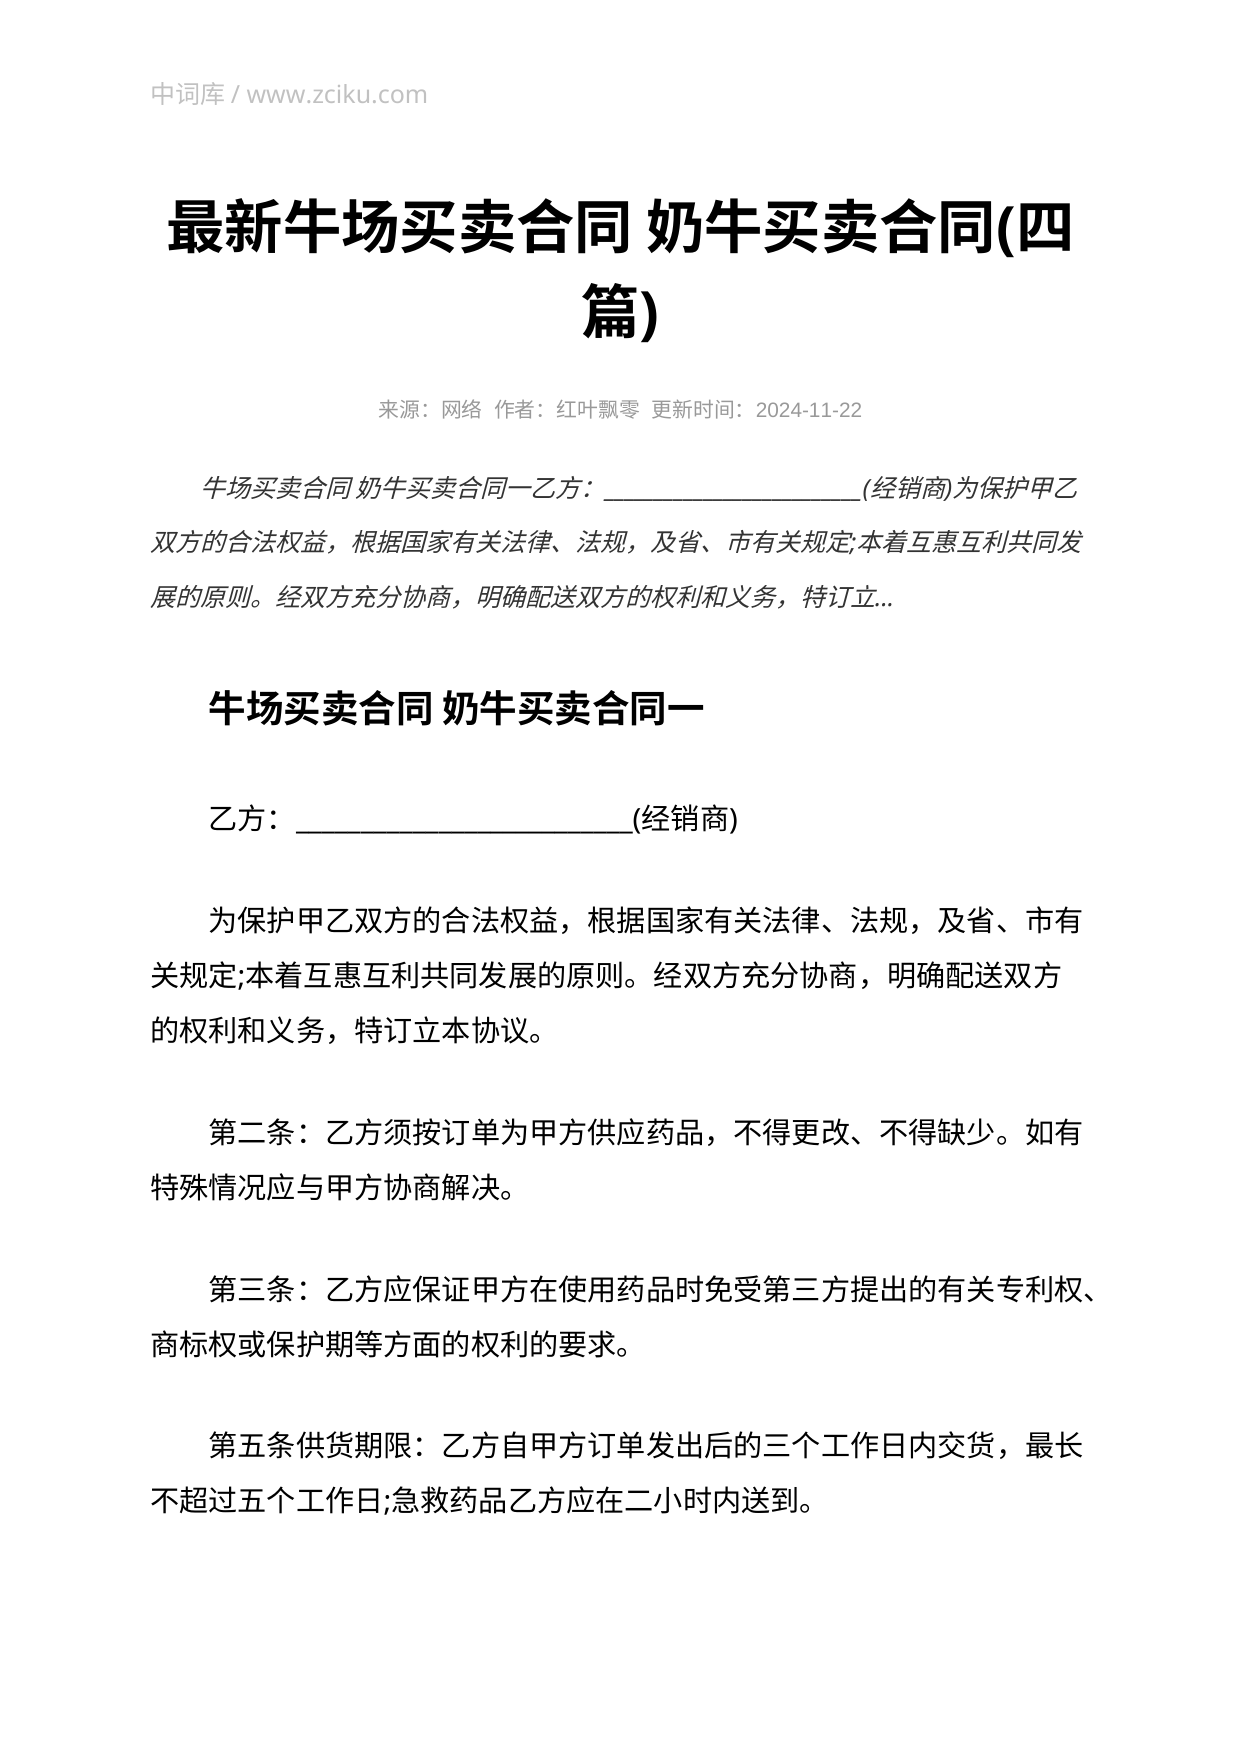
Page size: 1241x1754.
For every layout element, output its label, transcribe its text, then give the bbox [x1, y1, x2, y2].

text 第五条供货期限：乙方自甲方订单发出后的三个工作日内交货，最长不超过五个工作日;急救药品乙方应在二小时内送到。 [150, 1423, 1090, 1520]
text 牛场买卖合同 奶牛买卖合同一乙方：__________________________(经销商)为保护甲乙双方的合法权益，根据国家有关法律、法规，及省、市有关规定;本着互惠互利共同发展的原则。经双方充分协商，明确配送双方的权利和义务，特订立... [150, 468, 1090, 613]
text 第二条：乙方须按订单为甲方供应药品，不得更改、不得缺少。如有特殊情况应与甲方协商解决。 [150, 1109, 1090, 1207]
subtitle 最新牛场买卖合同 奶牛买卖合同(四篇) [150, 181, 1090, 351]
text 乙方：__________________________(经销商) [150, 796, 1090, 838]
text 为保护甲乙双方的合法权益，根据国家有关法律、法规，及省、市有关规定;本着互惠互利共同发展的原则。经双方充分协商，明确配送双方的权利和义务，特订立本协议。 [150, 898, 1090, 1050]
text 来源：网络 作者：红叶飘零 更新时间：2024-11-22 [150, 398, 1090, 422]
text 第三条：乙方应保证甲方在使用药品时免受第三方提出的有关专利权、商标权或保护期等方面的权利的要求。 [150, 1266, 1090, 1363]
text 牛场买卖合同 奶牛买卖合同一 [150, 678, 1090, 733]
